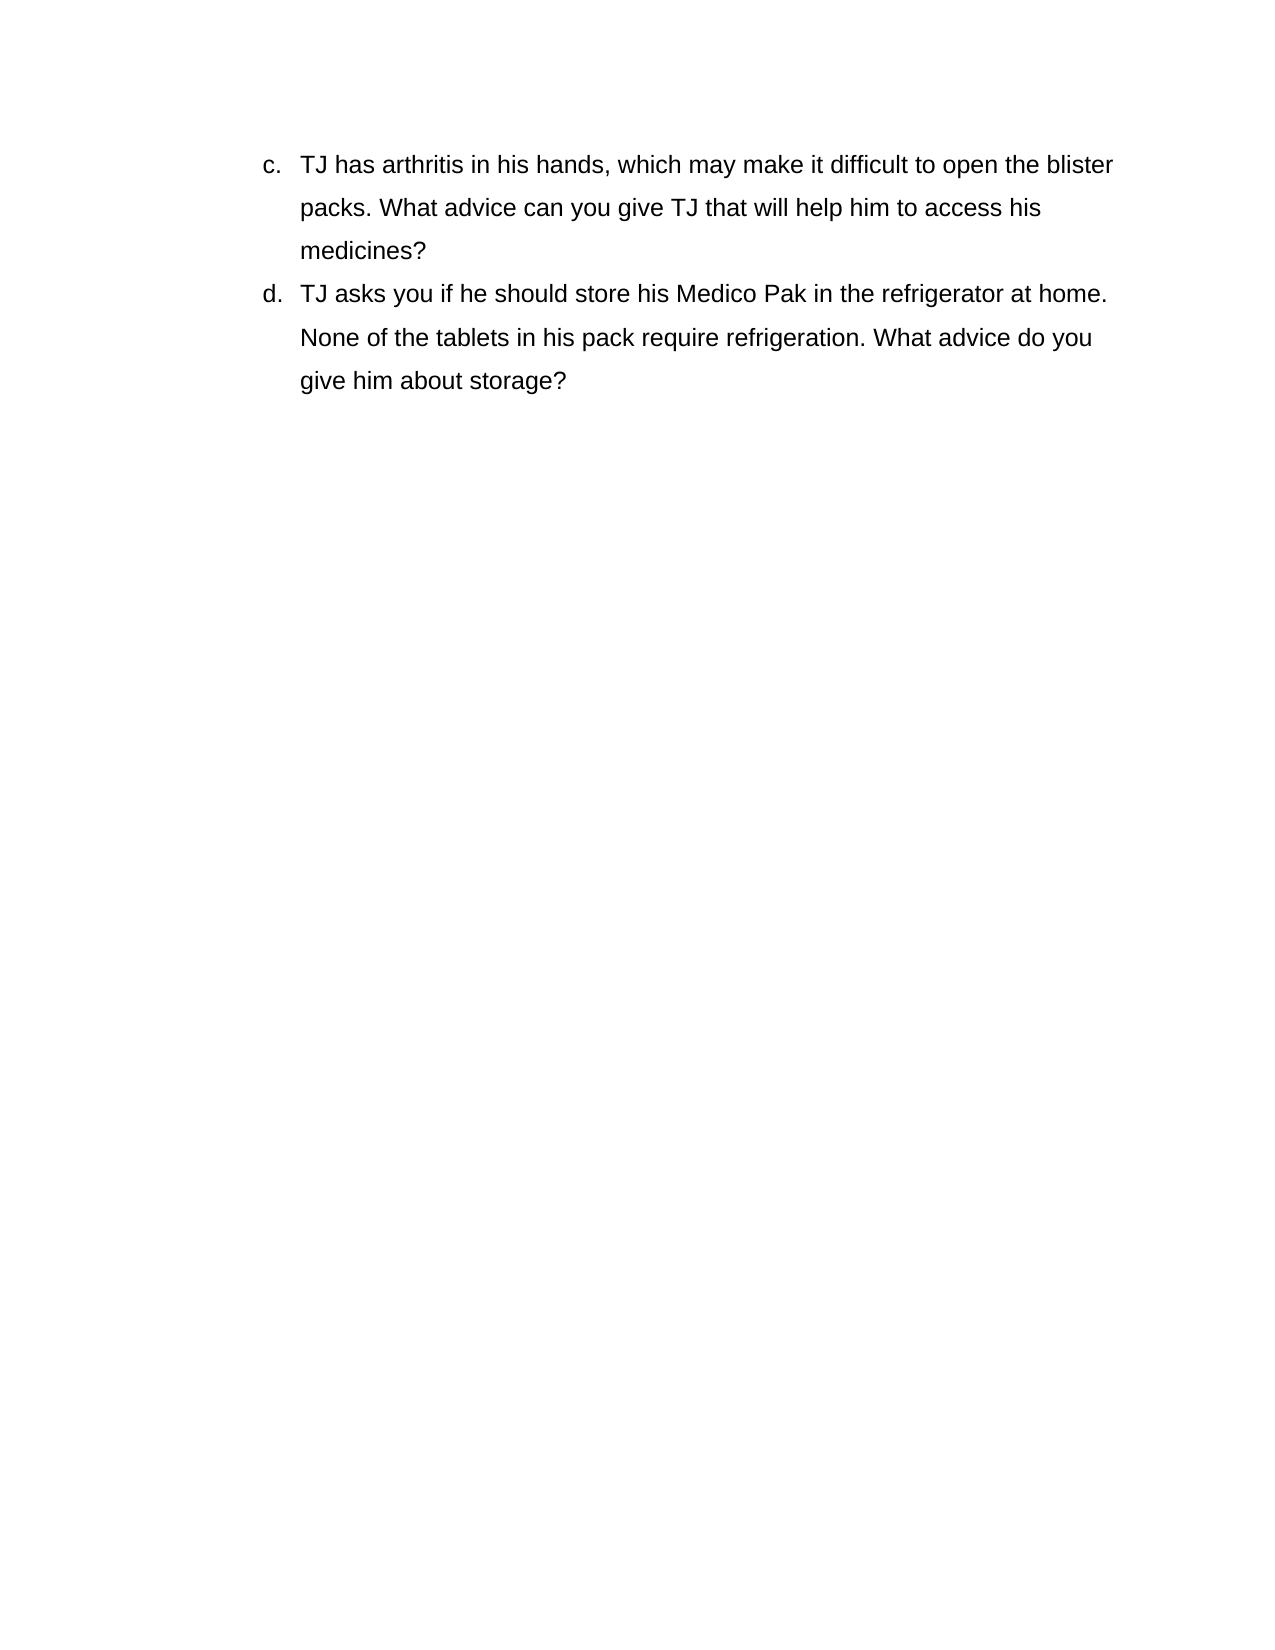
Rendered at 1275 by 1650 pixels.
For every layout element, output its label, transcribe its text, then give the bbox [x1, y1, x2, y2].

list TJ asks you if he should store his Medico Pak in the refrigerator at home. None of the tablets in his pack require refrigeration. What advice do you give him about storage? [262, 279, 1125, 394]
list TJ has arthritis in his hands, which may make it difficult to open the blister packs. What advice can you give TJ that will help him to access his medicines? [262, 150, 1125, 265]
